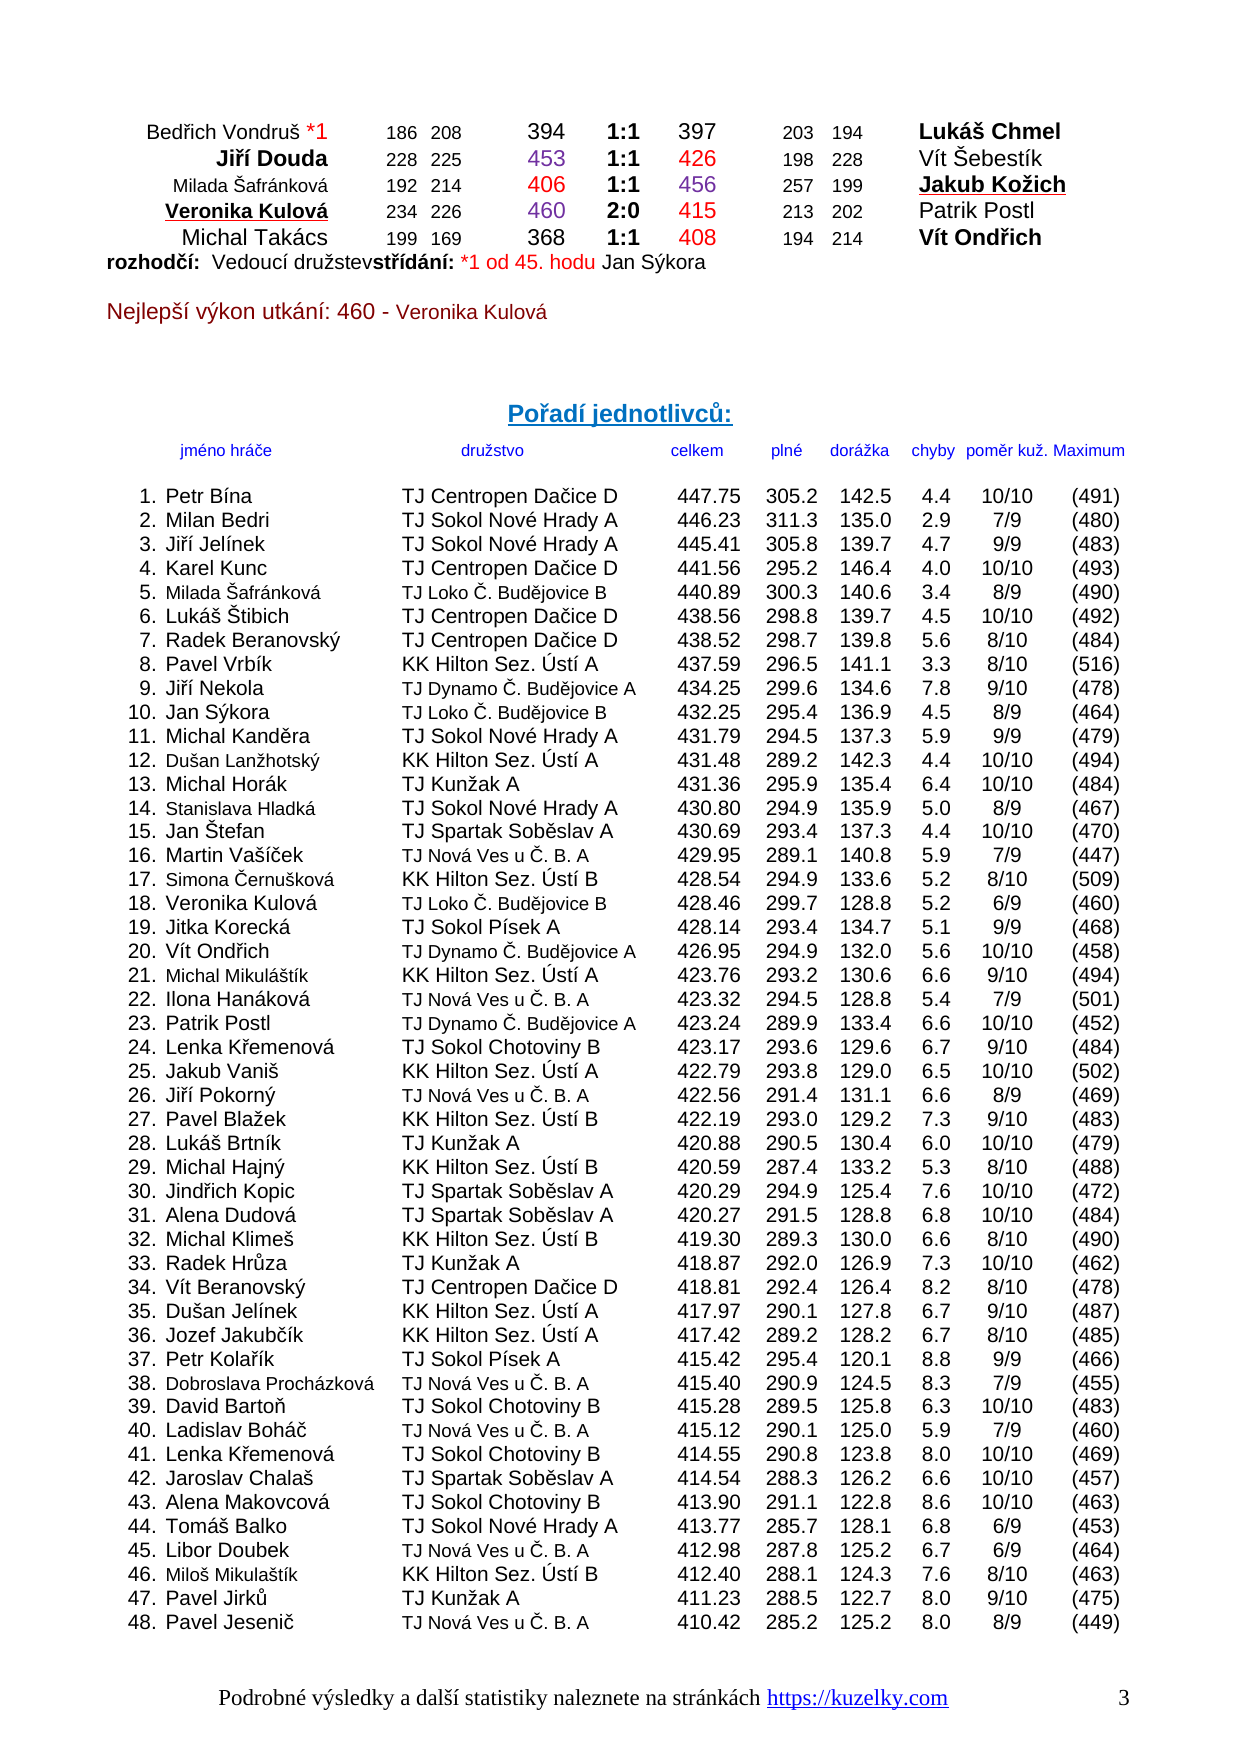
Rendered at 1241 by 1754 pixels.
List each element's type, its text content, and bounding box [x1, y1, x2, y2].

text 39. David Bartoň TJ Sokol Chotoviny B 415.28 289.5 125.8 6.3 10/10 (483) [106, 1394, 1134, 1418]
text 10. Jan Sýkora TJ Loko Č. Budějovice B 432.25 295.4 136.9 4.5 8/9 (464) [106, 699, 1134, 723]
text 25. Jakub Vaniš KK Hilton Sez. Ústí A 422.79 293.8 129.0 6.5 10/10 (502) [106, 1059, 1134, 1083]
text 30. Jindřich Kopic TJ Spartak Soběslav A 420.29 294.9 125.4 7.6 10/10 (472) [106, 1179, 1134, 1203]
text 31. Alena Dudová TJ Spartak Soběslav A 420.27 291.5 128.8 6.8 10/10 (484) [106, 1203, 1134, 1227]
text 43. Alena Makovcová TJ Sokol Chotoviny B 413.90 291.1 122.8 8.6 10/10 (463) [106, 1490, 1134, 1514]
text 17. Simona Černušková KK Hilton Sez. Ústí B 428.54 294.9 133.6 5.2 8/10 (509) [106, 867, 1134, 891]
text 9. Jiří Nekola TJ Dynamo Č. Budějovice A 434.25 299.6 134.6 7.8 9/10 (478) [106, 676, 1134, 699]
text 42. Jaroslav Chalaš TJ Spartak Soběslav A 414.54 288.3 126.2 6.6 10/10 (457) [106, 1466, 1134, 1490]
text 26. Jiří Pokorný TJ Nová Ves u Č. B. A 422.56 291.4 131.1 6.6 8/9 (469) [106, 1083, 1134, 1107]
text 36. Jozef Jakubčík KK Hilton Sez. Ústí A 417.42 289.2 128.2 6.7 8/10 (485) [106, 1322, 1134, 1346]
text 22. Ilona Hanáková TJ Nová Ves u Č. B. A 423.32 294.5 128.8 5.4 7/9 (501) [106, 987, 1134, 1011]
text 12. Dušan Lanžhotský KK Hilton Sez. Ústí A 431.48 289.2 142.3 4.4 10/10 (494) [106, 747, 1134, 771]
text 29. Michal Hajný KK Hilton Sez. Ústí B 420.59 287.4 133.2 5.3 8/10 (488) [106, 1155, 1134, 1179]
text Nejlepší výkon utkání: 460 - Veronika Kulová [106, 298, 1134, 324]
text 4. Karel Kunc TJ Centropen Dačice D 441.56 295.2 146.4 4.0 10/10 (493) [106, 556, 1134, 580]
text 13. Michal Horák TJ Kunžak A 431.36 295.9 135.4 6.4 10/10 (484) [106, 771, 1134, 795]
text 35. Dušan Jelínek KK Hilton Sez. Ústí A 417.97 290.1 127.8 6.7 9/10 (487) [106, 1298, 1134, 1322]
text 15. Jan Štefan TJ Spartak Soběslav A 430.69 293.4 137.3 4.4 10/10 (470) [106, 819, 1134, 843]
text 40. Ladislav Boháč TJ Nová Ves u Č. B. A 415.12 290.1 125.0 5.9 7/9 (460) [106, 1418, 1134, 1442]
text 28. Lukáš Brtník TJ Kunžak A 420.88 290.5 130.4 6.0 10/10 (479) [106, 1131, 1134, 1155]
text 14. Stanislava Hladká TJ Sokol Nové Hrady A 430.80 294.9 135.9 5.0 8/9 (467) [106, 795, 1134, 819]
text 2. Milan Bedri TJ Sokol Nové Hrady A 446.23 311.3 135.0 2.9 7/9 (480) [106, 508, 1134, 532]
text 20. Vít Ondřich TJ Dynamo Č. Budějovice A 426.95 294.9 132.0 5.6 10/10 (458) [106, 939, 1134, 963]
text 11. Michal Kanděra TJ Sokol Nové Hrady A 431.79 294.5 137.3 5.9 9/9 (479) [106, 723, 1134, 747]
text 6. Lukáš Štibich TJ Centropen Dačice D 438.56 298.8 139.7 4.5 10/10 (492) [106, 604, 1134, 628]
text jméno hráče družstvo celkem plné dorážka chyby poměr kuž. Maximum [106, 441, 1134, 460]
text 16. Martin Vašíček TJ Nová Ves u Č. B. A 429.95 289.1 140.8 5.9 7/9 (447) [106, 843, 1134, 867]
text 5. Milada Šafránková TJ Loko Č. Budějovice B 440.89 300.3 140.6 3.4 8/9 (490) [106, 580, 1134, 604]
text 8. Pavel Vrbík KK Hilton Sez. Ústí A 437.59 296.5 141.1 3.3 8/10 (516) [106, 652, 1134, 676]
text 38. Dobroslava Procházková TJ Nová Ves u Č. B. A 415.40 290.9 124.5 8.3 7/9 (455) [106, 1370, 1134, 1394]
text Milada Šafránková 192 214 406 1:1 456 257 199 Jakub Kožich [106, 171, 1134, 197]
text 44. Tomáš Balko TJ Sokol Nové Hrady A 413.77 285.7 128.1 6.8 6/9 (453) [106, 1514, 1134, 1538]
text 32. Michal Klimeš KK Hilton Sez. Ústí B 419.30 289.3 130.0 6.6 8/10 (490) [106, 1227, 1134, 1251]
text 21. Michal Mikuláštík KK Hilton Sez. Ústí A 423.76 293.2 130.6 6.6 9/10 (494) [106, 963, 1134, 987]
text 34. Vít Beranovský TJ Centropen Dačice D 418.81 292.4 126.4 8.2 8/10 (478) [106, 1274, 1134, 1298]
text 27. Pavel Blažek KK Hilton Sez. Ústí B 422.19 293.0 129.2 7.3 9/10 (483) [106, 1107, 1134, 1131]
text Michal Takács 199 169 368 1:1 408 194 214 Vít Ondřich [106, 223, 1134, 250]
text 24. Lenka Křemenová TJ Sokol Chotoviny B 423.17 293.6 129.6 6.7 9/10 (484) [106, 1035, 1134, 1059]
text 45. Libor Doubek TJ Nová Ves u Č. B. A 412.98 287.8 125.2 6.7 6/9 (464) [106, 1538, 1134, 1562]
text Bedřich Vondruš *1 186 208 394 1:1 397 203 194 Lukáš Chmel [106, 118, 1134, 144]
text 48. Pavel Jesenič TJ Nová Ves u Č. B. A 410.42 285.2 125.2 8.0 8/9 (449) [106, 1610, 1134, 1634]
text 33. Radek Hrůza TJ Kunžak A 418.87 292.0 126.9 7.3 10/10 (462) [106, 1251, 1134, 1274]
text 7. Radek Beranovský TJ Centropen Dačice D 438.52 298.7 139.8 5.6 8/10 (484) [106, 628, 1134, 652]
text 19. Jitka Korecká TJ Sokol Písek A 428.14 293.4 134.7 5.1 9/9 (468) [106, 915, 1134, 939]
text 46. Miloš Mikulaštík KK Hilton Sez. Ústí B 412.40 288.1 124.3 7.6 8/10 (463) [106, 1562, 1134, 1586]
text 3. Jiří Jelínek TJ Sokol Nové Hrady A 445.41 305.8 139.7 4.7 9/9 (483) [106, 532, 1134, 556]
text Veronika Kulová 234 226 460 2:0 415 213 202 Patrik Postl [106, 197, 1134, 223]
text 41. Lenka Křemenová TJ Sokol Chotoviny B 414.55 290.8 123.8 8.0 10/10 (469) [106, 1442, 1134, 1466]
text rozhodčí: Vedoucí družstevstřídání: *1 od 45. hodu Jan Sýkora [106, 250, 1134, 274]
text 1. Petr Bína TJ Centropen Dačice D 447.75 305.2 142.5 4.4 10/10 (491) [106, 484, 1134, 508]
text 18. Veronika Kulová TJ Loko Č. Budějovice B 428.46 299.7 128.8 5.2 6/9 (460) [106, 891, 1134, 915]
text Jiří Douda 228 225 453 1:1 426 198 228 Vít Šebestík [106, 144, 1134, 171]
text 23. Patrik Postl TJ Dynamo Č. Budějovice A 423.24 289.9 133.4 6.6 10/10 (452) [106, 1011, 1134, 1035]
text 37. Petr Kolařík TJ Sokol Písek A 415.42 295.4 120.1 8.8 9/9 (466) [106, 1346, 1134, 1370]
text 47. Pavel Jirků TJ Kunžak A 411.23 288.5 122.7 8.0 9/10 (475) [106, 1586, 1134, 1610]
text Pořadí jednotlivců: [94, 399, 1145, 428]
